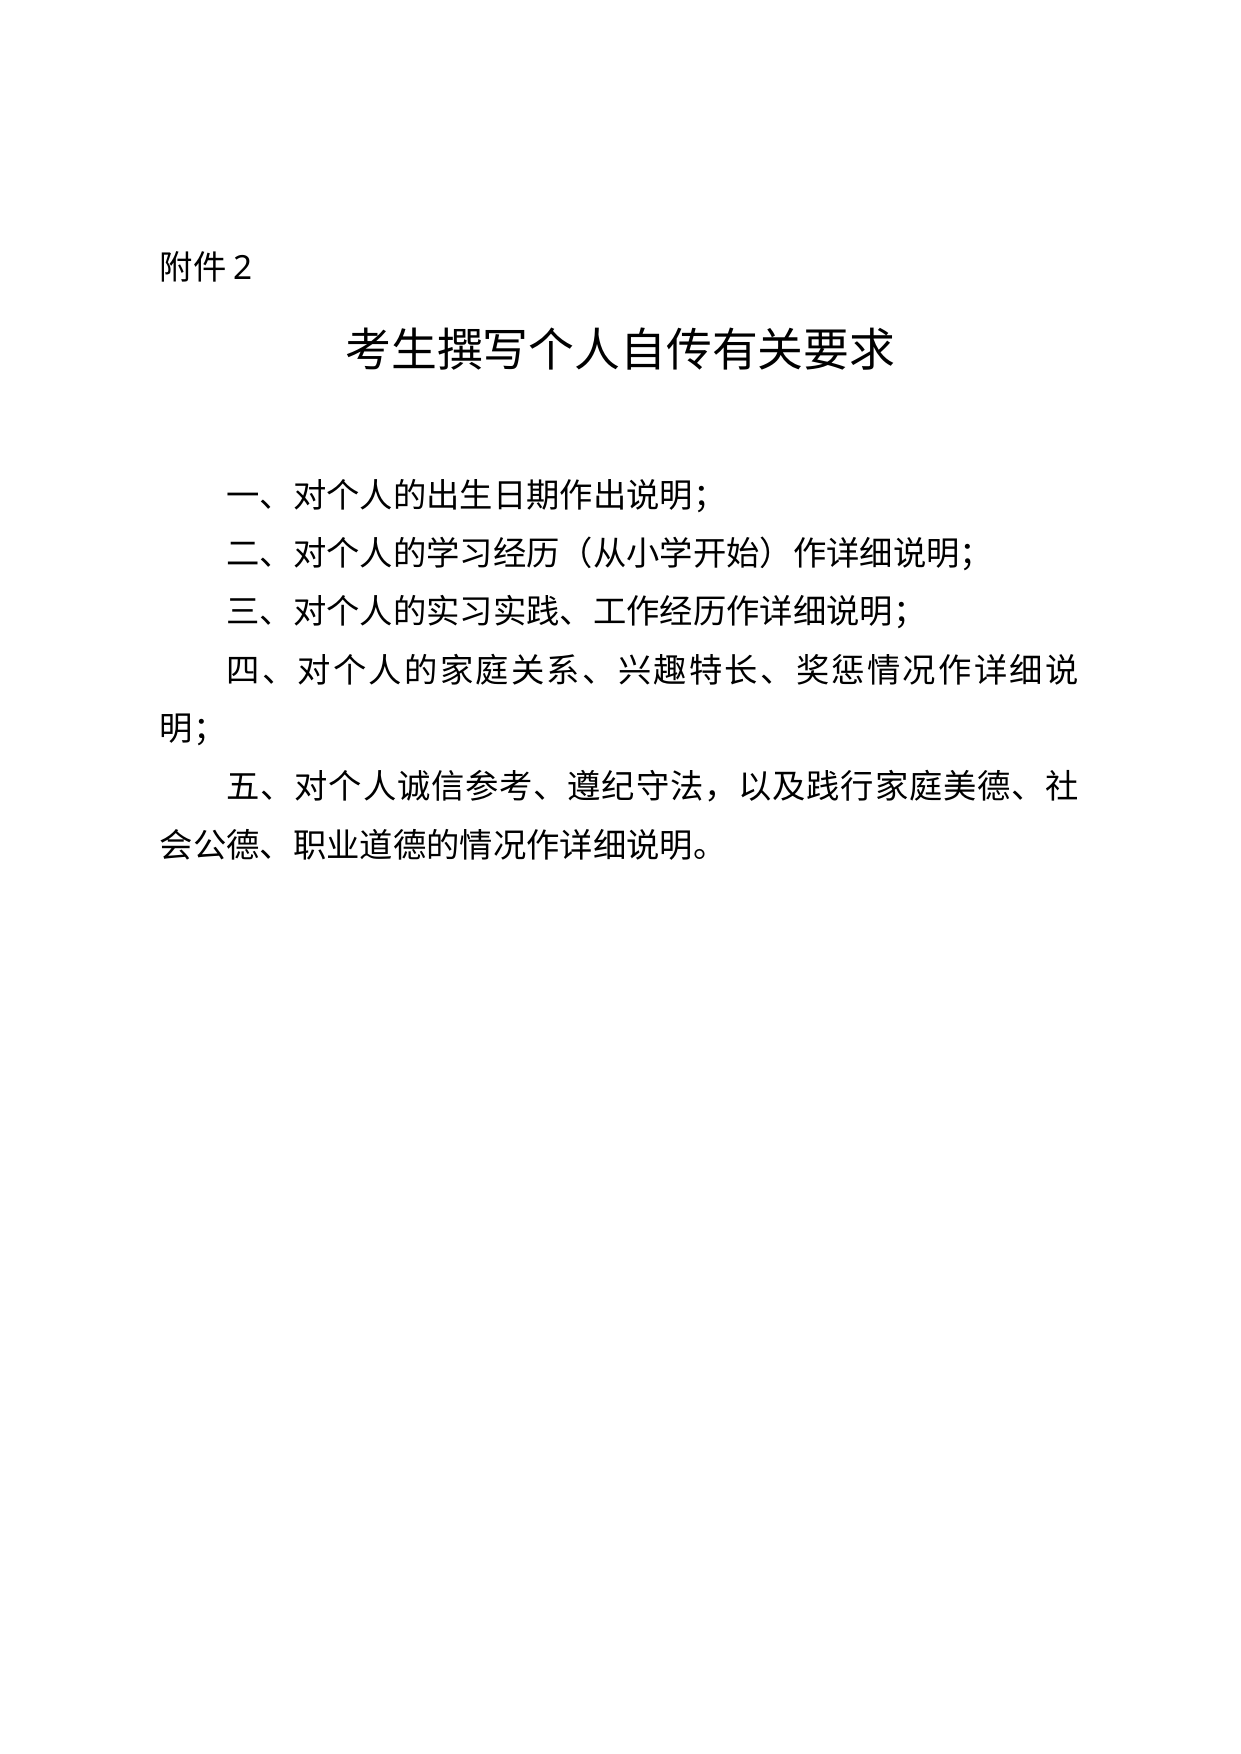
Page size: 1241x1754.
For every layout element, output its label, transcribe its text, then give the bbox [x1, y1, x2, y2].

text 四、对个人的家庭关系、兴趣特长、奖惩情况作详细说明； [159, 635, 1081, 752]
text 一、对个人的出生日期作出说明； [159, 460, 1081, 519]
text 附件2 [159, 233, 1081, 298]
text 考生撰写个人自传有关要求 [159, 298, 1081, 395]
text 五、对个人诚信参考、遵纪守法，以及践行家庭美德、社会公德、职业道德的情况作详细说明。 [159, 752, 1081, 869]
text 二、对个人的学习经历（从小学开始）作详细说明； [159, 519, 1081, 577]
text 三、对个人的实习实践、工作经历作详细说明； [159, 577, 1081, 635]
